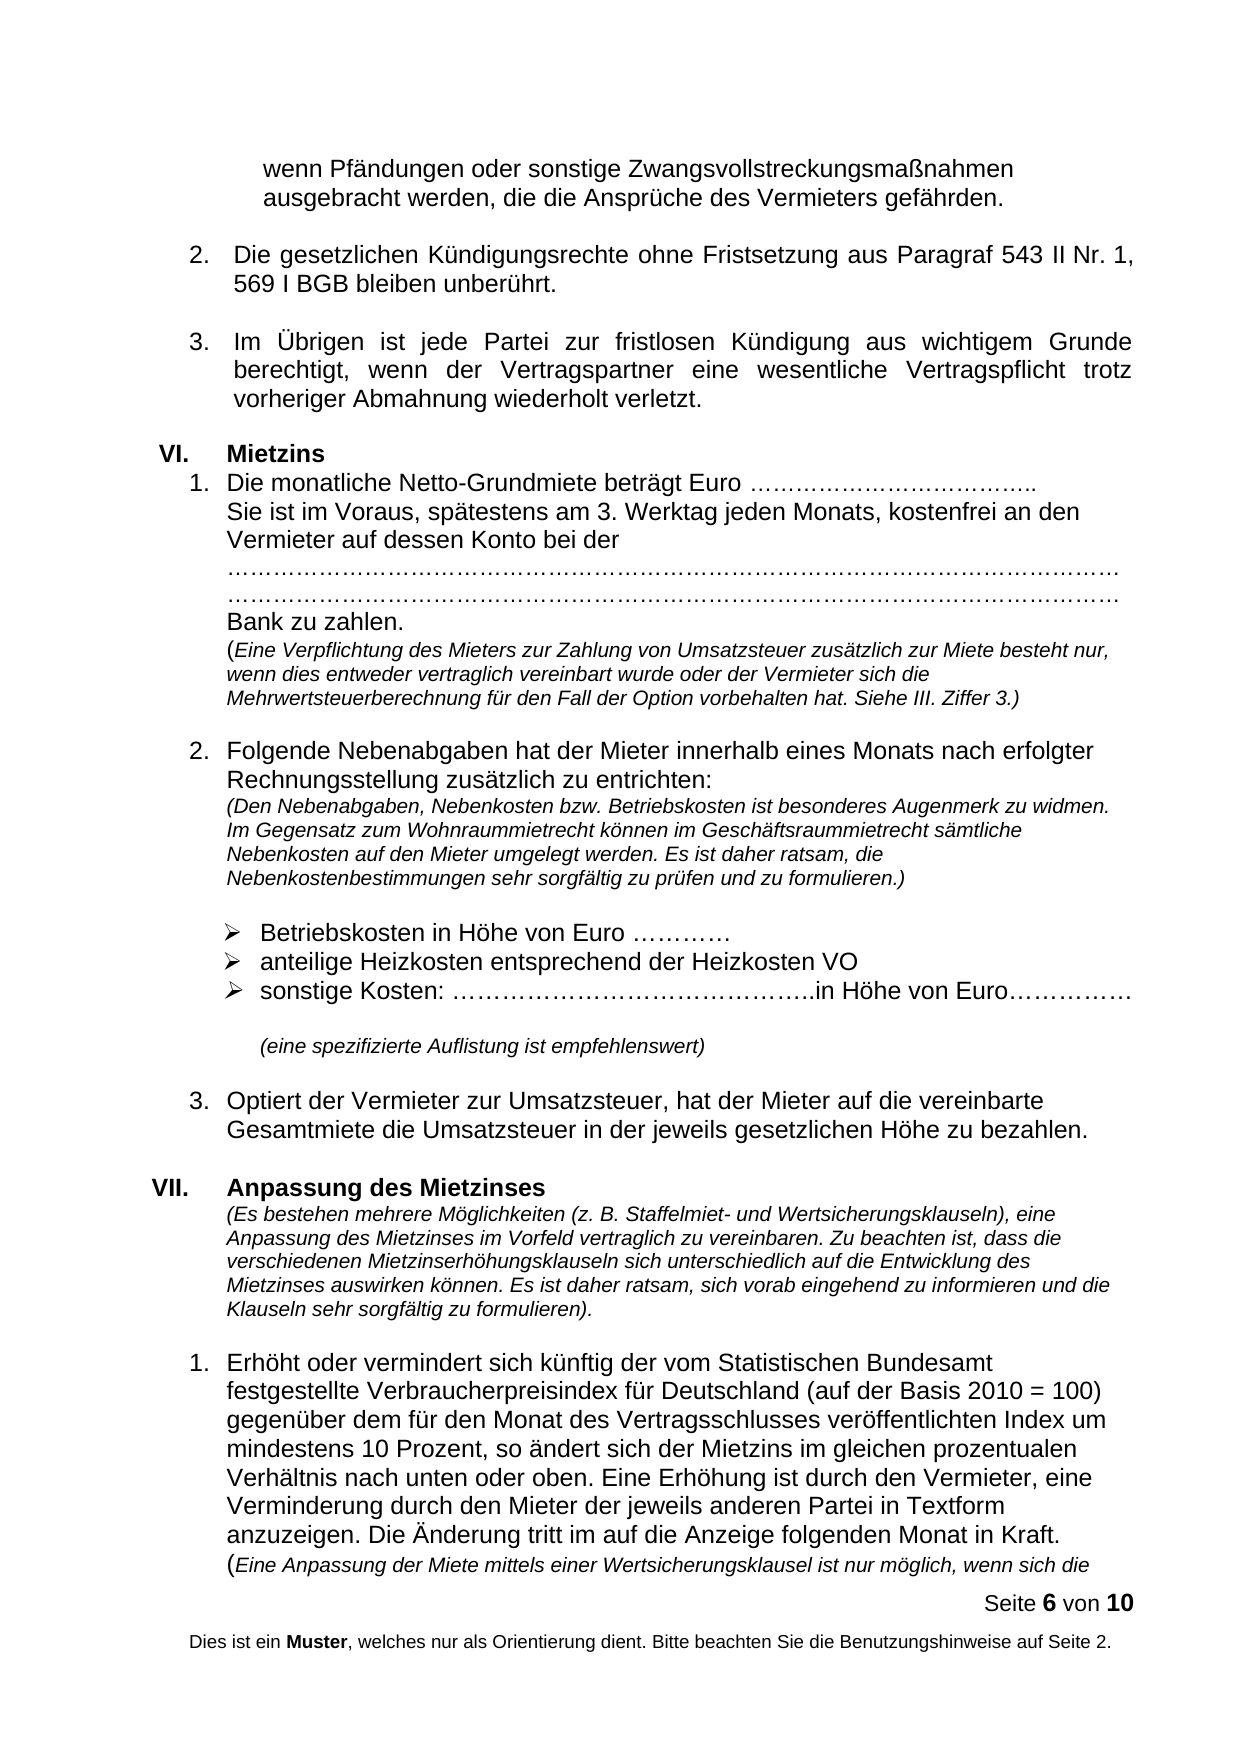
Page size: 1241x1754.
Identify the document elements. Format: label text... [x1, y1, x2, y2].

list anteilige Heizkosten entsprechend der Heizkosten VO [222, 947, 1134, 976]
list Die gesetzlichen Kündigungsrechte ohne Fristsetzung aus Paragraf 543 II Nr. 1, 569 I BGB bleiben unberührt. [189, 240, 1134, 298]
list Mietzins [189, 439, 1134, 468]
list Betriebskosten in Höhe von Euro ………… [222, 918, 1134, 947]
list Anpassung des Mietzinses (Es bestehen mehrere Möglichkeiten (z. B. Staffelmiet- und Wertsicherungsklauseln), eine Anpassung des Mietzinses im Vorfeld vertraglich zu vereinbaren. Zu beachten ist, dass die verschiedenen Mietzinserhöhungsklauseln sich unterschiedlich auf die Entwicklung des Mietzinses auswirken können. Es ist daher ratsam, sich vorab eingehend zu informieren und die Klauseln sehr sorgfältig zu formulieren). [189, 1173, 1134, 1347]
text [226, 1549, 1134, 1577]
list Folgende Nebenabgaben hat der Mieter innerhalb eines Monats nach erfolgter Rechnungsstellung zusätzlich zu entrichten: (Den Nebenabgaben, Nebenkosten bzw. Betriebskosten ist besonderes Augenmerk zu widmen. Im Gegensatz zum Wohnraummietrecht können im Geschäftsraummietrecht sämtliche Nebenkosten auf den Mieter umgelegt werden. Es ist daher ratsam, die Nebenkostenbestimmungen sehr sorgfältig zu prüfen und zu formulieren.) [189, 736, 1134, 918]
list Die monatliche Netto-Grundmiete beträgt Euro ……………………………….. Sie ist im Voraus, spätestens am 3. Werktag jeden Monats, kostenfrei an den Vermieter auf dessen Konto bei der ……………………………………………………………………………………………………………………………………………………………………………………………………………… Bank zu zahlen. (Eine Verpflichtung des Mieters zur Zahlung von Umsatzsteuer zusätzlich zur Miete besteht nur, wenn dies entweder vertraglich vereinbart wurde oder der Vermieter sich die Mehrwertsteuerberechnung für den Fall der Option vorbehalten hat. Siehe III. Ziffer 3.) [189, 468, 1134, 736]
list Im Übrigen ist jede Partei zur fristlosen Kündigung aus wichtigem Grunde berechtigt, wenn der Vertragspartner eine wesentliche Vertragspflicht trotz vorheriger Abmahnung wiederholt verletzt. [189, 327, 1134, 413]
list Erhöht oder vermindert sich künftig der vom Statistischen Bundesamt festgestellte Verbraucherpreisindex für Deutschland (auf der Basis 2010 = 100) gegenüber dem für den Monat des Vertragsschlusses veröffentlichten Index um mindestens 10 Prozent, so ändert sich der Mietzins im gleichen prozentualen Verhältnis nach unten oder oben. Eine Erhöhung ist durch den Vermieter, eine Verminderung durch den Mieter der jeweils anderen Partei in Textform anzuzeigen. Die Änderung tritt im auf die Anzeige folgenden Monat in Kraft. [189, 1347, 1134, 1549]
list Optiert der Vermieter zur Umsatzsteuer, hat der Mieter auf die vereinbarte Gesamtmiete die Umsatzsteuer in der jeweils gesetzlichen Höhe zu bezahlen. [189, 1086, 1134, 1144]
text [233, 154, 1134, 212]
list sonstige Kosten: ……………………………………..in Höhe von Euro…………… (eine spezifizierte Auflistung ist empfehlenswert) [222, 976, 1134, 1058]
